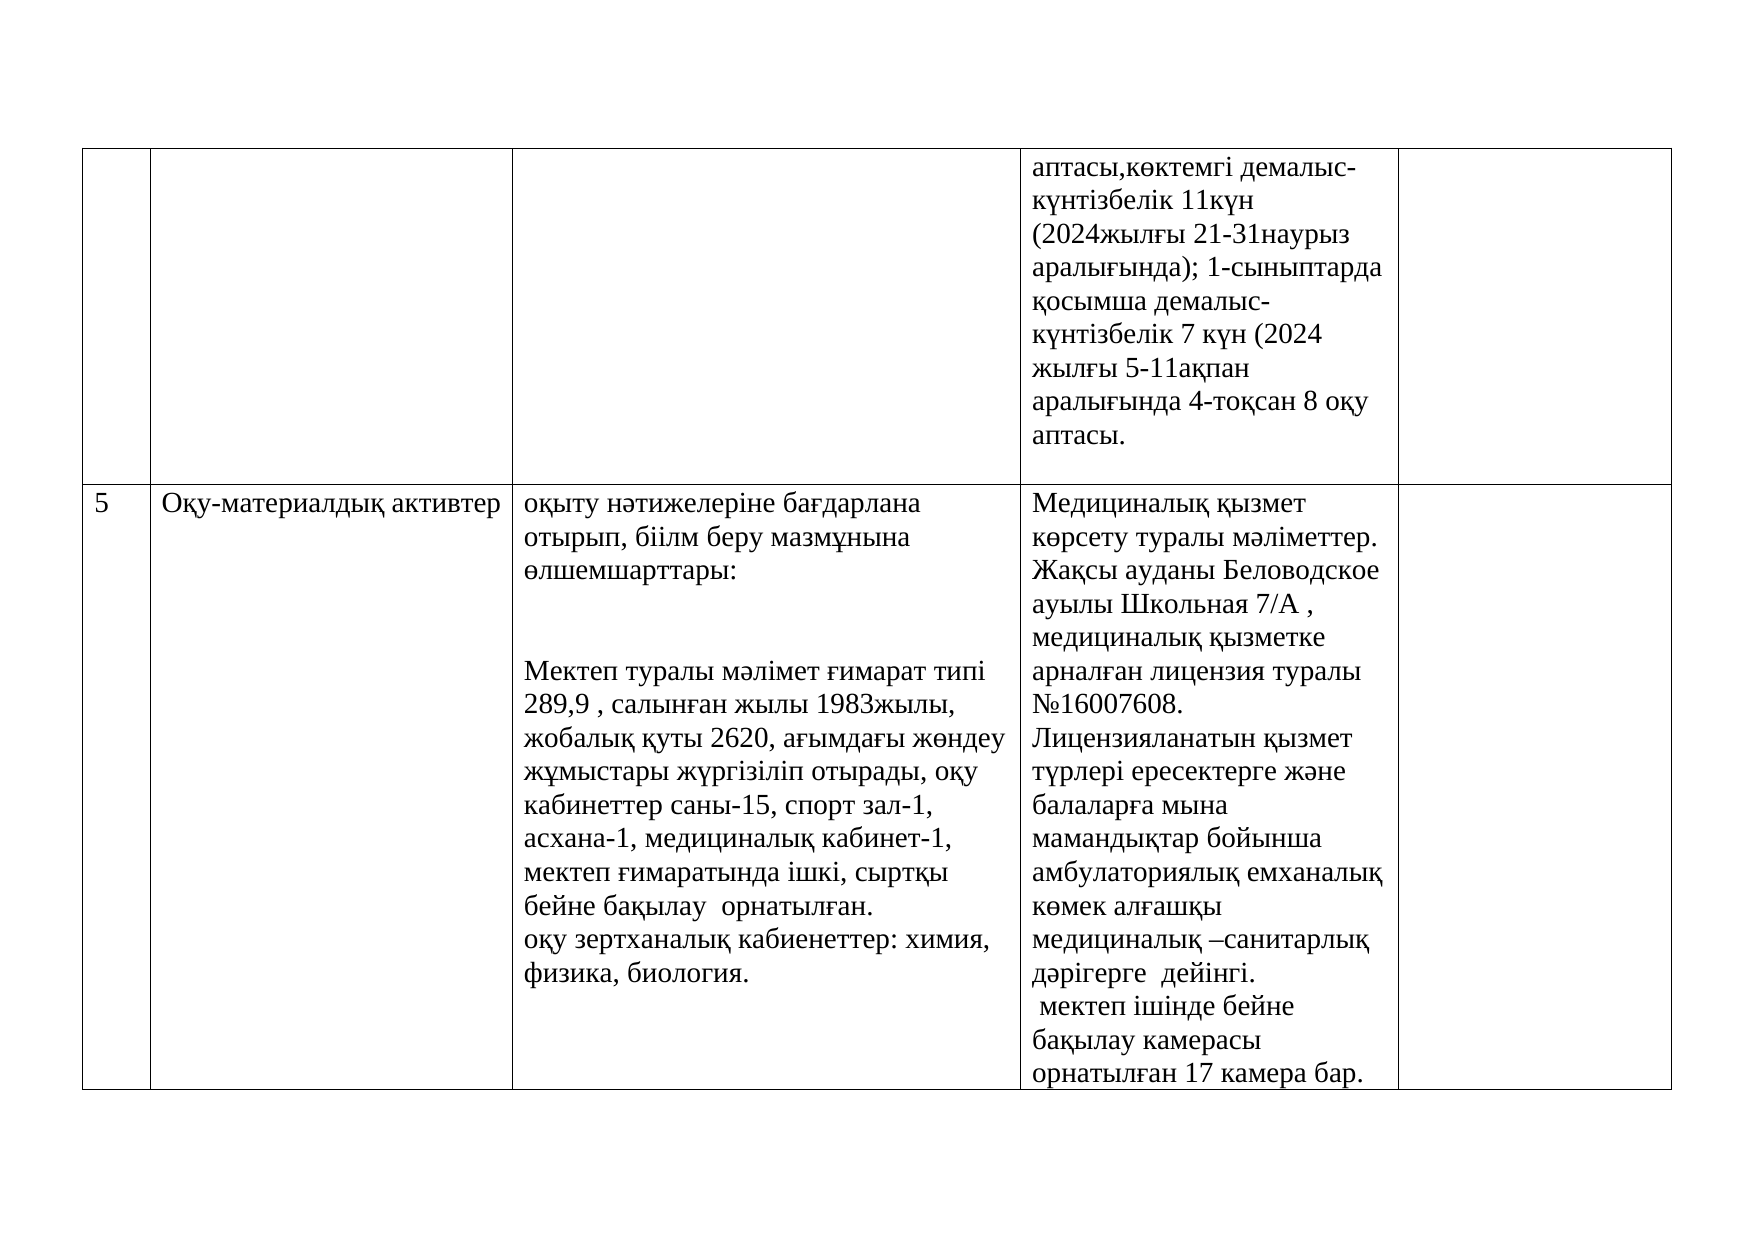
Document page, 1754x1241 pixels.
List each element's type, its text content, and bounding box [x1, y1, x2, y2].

table_cell 4 [83, 149, 150, 484]
table_cell 5 [83, 485, 150, 1089]
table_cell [513, 485, 1020, 1089]
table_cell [513, 149, 1020, 484]
table_cell [1399, 485, 1671, 1089]
table_cell [1399, 149, 1671, 484]
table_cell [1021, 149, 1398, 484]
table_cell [151, 149, 512, 484]
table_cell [151, 485, 512, 1089]
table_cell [1021, 485, 1398, 1089]
